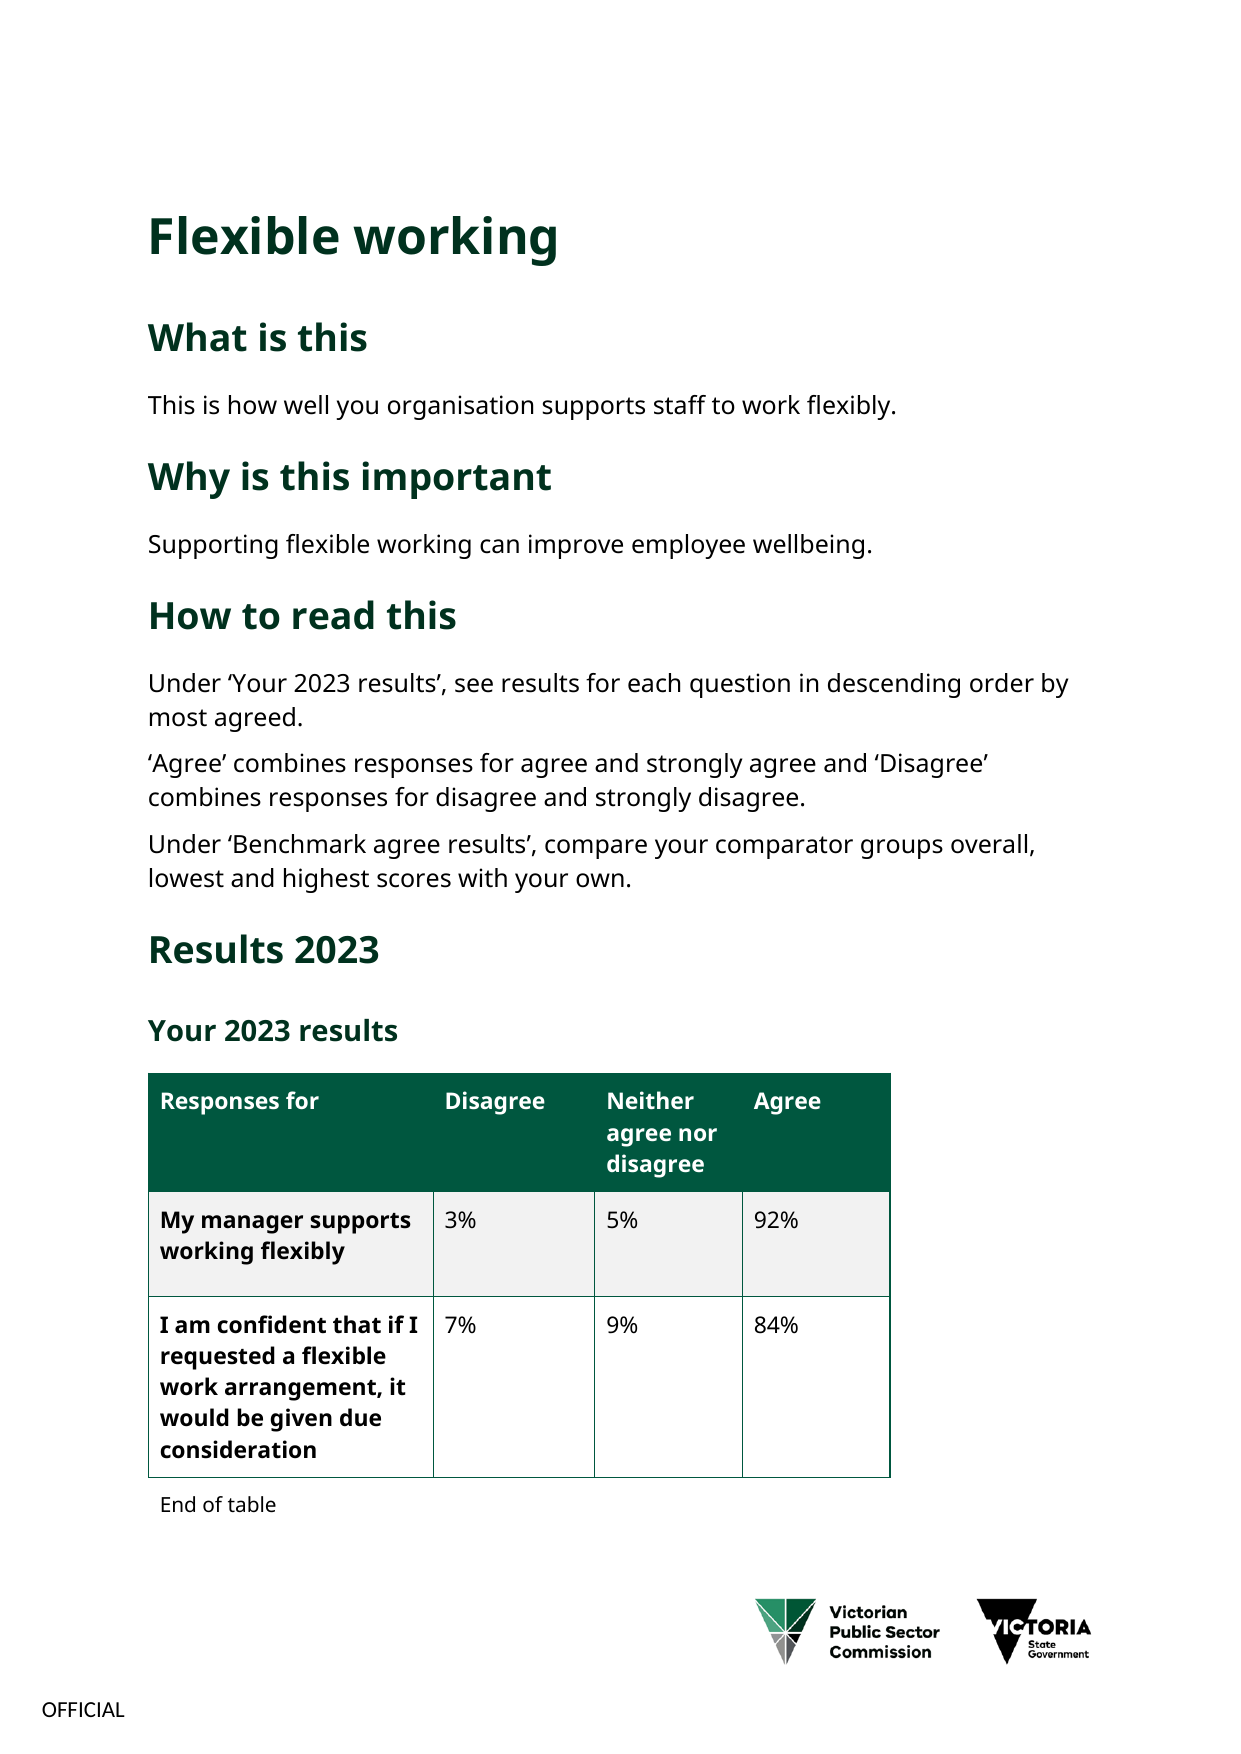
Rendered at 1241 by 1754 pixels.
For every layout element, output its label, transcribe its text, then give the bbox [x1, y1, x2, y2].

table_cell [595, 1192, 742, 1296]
subtitle How to read this [148, 589, 1092, 641]
text Under ‘Your 2023 results’, see results for each question in descending order by most agreed. [148, 665, 1092, 733]
subtitle Your 2023 results [148, 1010, 1092, 1050]
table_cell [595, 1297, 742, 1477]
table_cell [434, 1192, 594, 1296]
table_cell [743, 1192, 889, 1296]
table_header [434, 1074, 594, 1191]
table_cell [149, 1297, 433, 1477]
subtitle Flexible working [148, 201, 1092, 269]
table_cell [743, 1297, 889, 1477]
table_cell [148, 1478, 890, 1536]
subtitle Results 2023 [148, 924, 1092, 975]
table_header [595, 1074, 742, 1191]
text This is how well you organisation supports staff to work flexibly. [148, 387, 1092, 421]
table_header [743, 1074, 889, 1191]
picture [754, 1598, 1093, 1666]
subtitle Why is this important [148, 451, 1092, 502]
text ‘Agree’ combines responses for agree and strongly agree and ‘Disagree’ combines responses for disagree and strongly disagree. [148, 746, 1092, 814]
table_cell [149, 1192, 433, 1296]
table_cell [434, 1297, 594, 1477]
text Supporting flexible working can improve employee wellbeing. [148, 526, 1092, 560]
subtitle What is this [148, 311, 1092, 362]
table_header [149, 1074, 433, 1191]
text Under ‘Benchmark agree results’, compare your comparator groups overall, lowest and highest scores with your own. [148, 826, 1092, 894]
